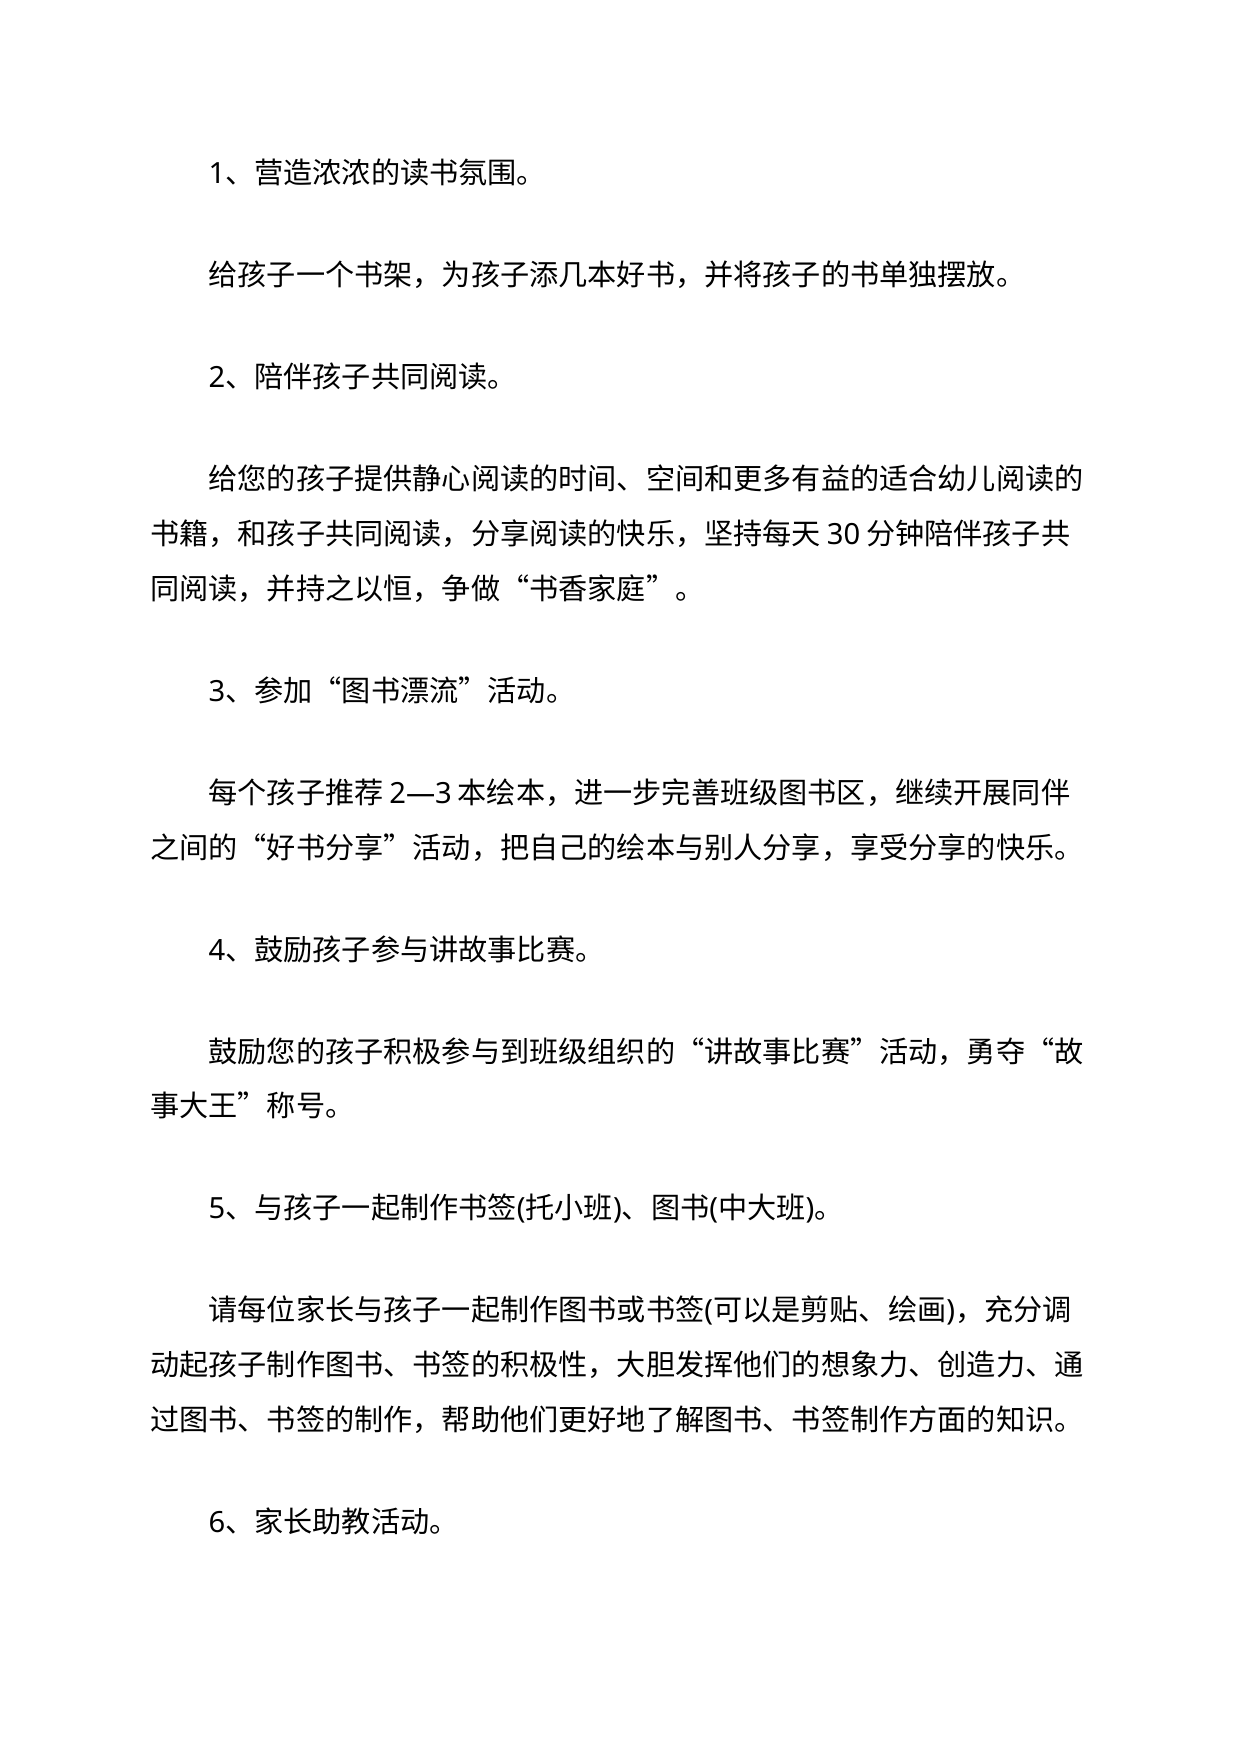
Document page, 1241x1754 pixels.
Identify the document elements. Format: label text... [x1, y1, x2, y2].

text 2、陪伴孩子共同阅读。 [150, 354, 1090, 396]
text 6、家长助教活动。 [150, 1498, 1090, 1541]
text 给孩子一个书架，为孩子添几本好书，并将孩子的书单独摆放。 [150, 252, 1090, 294]
text 1、营造浓浓的读书氛围。 [150, 150, 1090, 192]
text 5、与孩子一起制作书签(托小班)、图书(中大班)。 [150, 1185, 1090, 1227]
text 每个孩子推荐2—3本绘本，进一步完善班级图书区，继续开展同伴之间的“好书分享”活动，把自己的绘本与别人分享，享受分享的快乐。 [150, 769, 1090, 867]
text 请每位家长与孩子一起制作图书或书签(可以是剪贴、绘画)，充分调动起孩子制作图书、书签的积极性，大胆发挥他们的想象力、创造力、通过图书、书签的制作，帮助他们更好地了解图书、书签制作方面的知识。 [150, 1287, 1090, 1439]
text 3、参加“图书漂流”活动。 [150, 667, 1090, 710]
text 给您的孩子提供静心阅读的时间、空间和更多有益的适合幼儿阅读的书籍，和孩子共同阅读，分享阅读的快乐，坚持每天30分钟陪伴孩子共同阅读，并持之以恒，争做“书香家庭”。 [150, 456, 1090, 608]
text 4、鼓励孩子参与讲故事比赛。 [150, 926, 1090, 968]
text 鼓励您的孩子积极参与到班级组织的“讲故事比赛”活动，勇夺“故事大王”称号。 [150, 1028, 1090, 1125]
